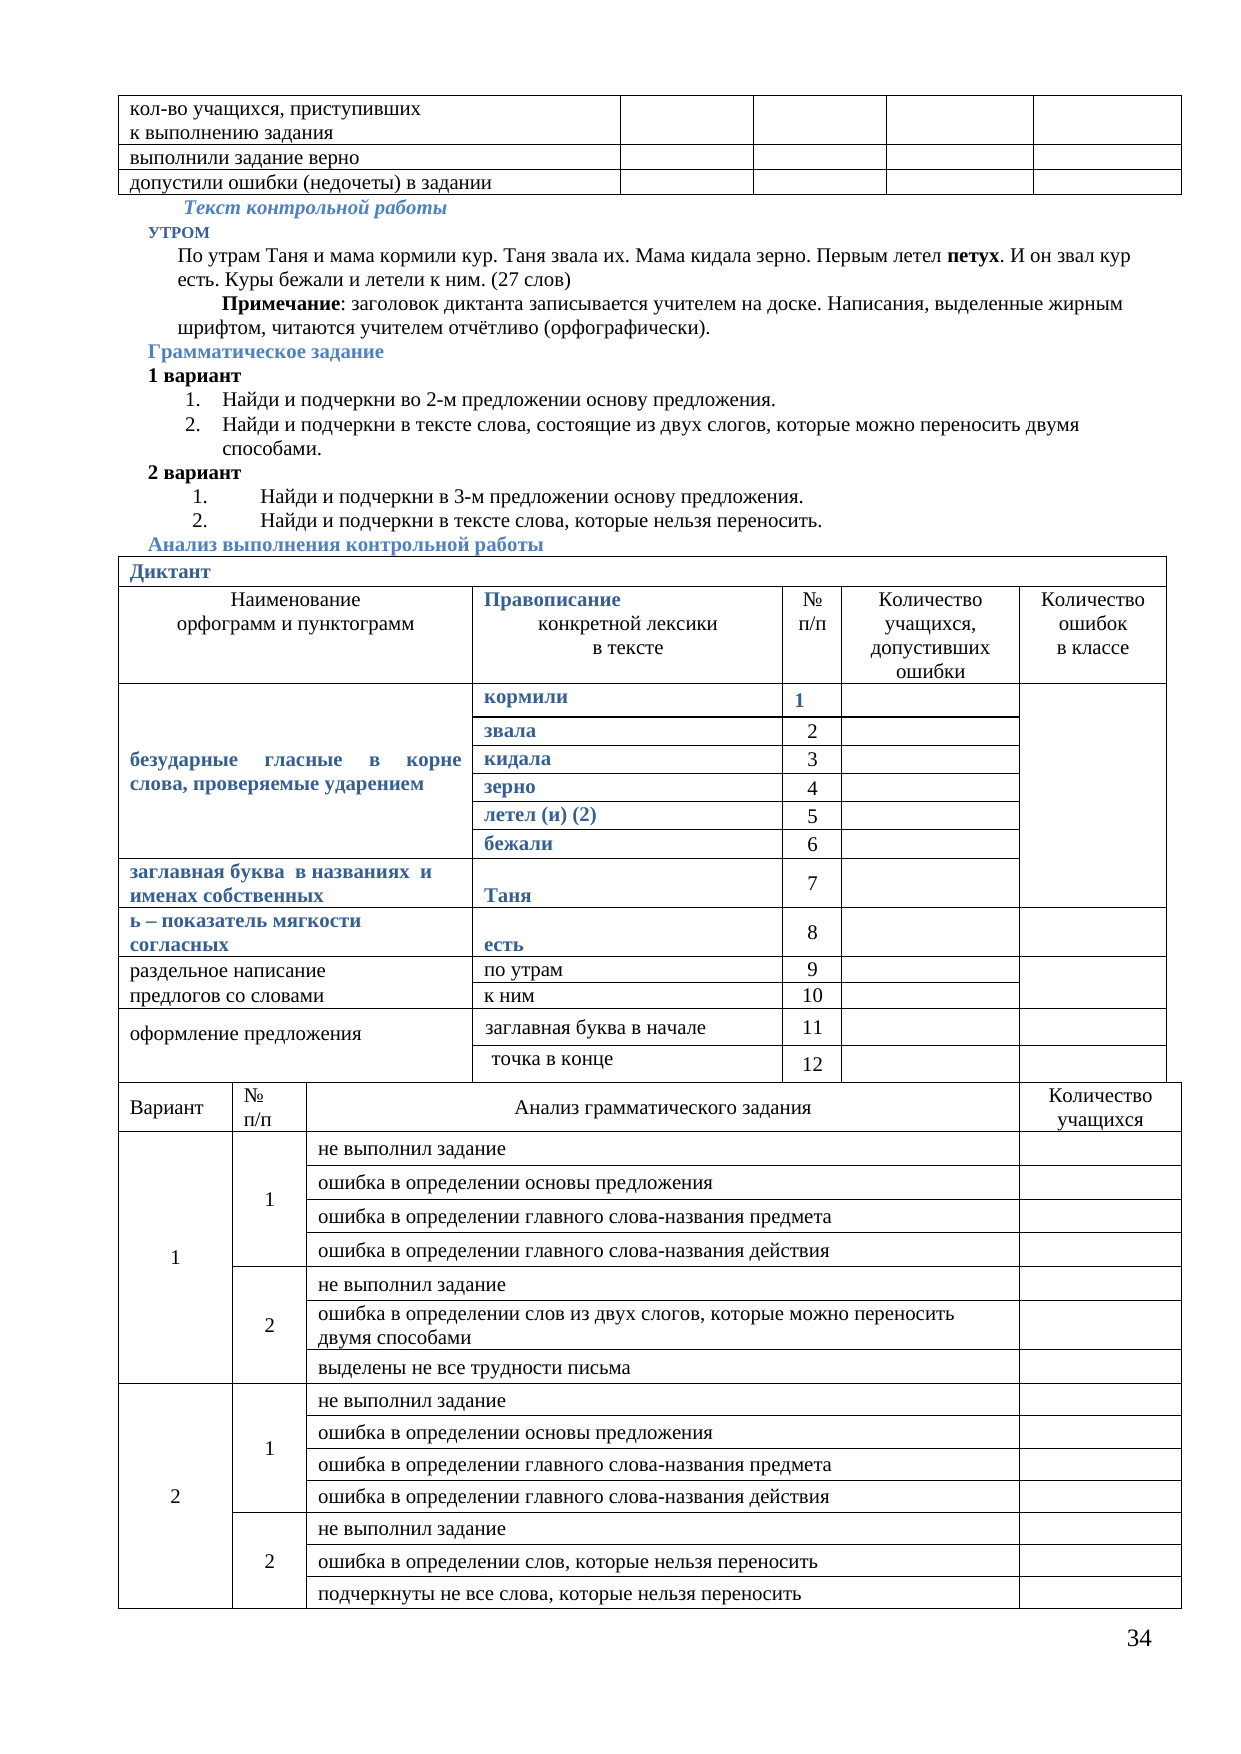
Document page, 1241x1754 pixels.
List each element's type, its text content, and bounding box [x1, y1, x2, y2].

table_cell [842, 1046, 1019, 1082]
table_cell 1 [233, 1132, 306, 1266]
table_cell подчеркнуты не все слова, которые нельзя переносить [307, 1577, 1019, 1608]
subtitle утром [148, 219, 1152, 243]
table_cell [842, 802, 1019, 829]
table_cell Количество учащихся, допустивших ошибки [842, 587, 1019, 683]
table_cell [1020, 1233, 1181, 1266]
table_cell 4 [783, 774, 841, 801]
table_cell [1020, 1416, 1181, 1447]
subtitle Грамматическое задание [148, 339, 1152, 363]
table_cell [1020, 1046, 1166, 1082]
table_cell 2 [119, 1384, 232, 1608]
table_cell 10 [783, 983, 841, 1008]
table_cell ь – показатель мягкости согласных [119, 908, 472, 956]
table_cell [1020, 1301, 1181, 1349]
table_cell [842, 1009, 1019, 1045]
table_cell 8 [783, 908, 841, 956]
table_cell [1020, 1267, 1181, 1300]
table_cell не выполнил задание [307, 1267, 1019, 1300]
table_cell раздельное написание предлогов со словами [119, 957, 472, 1008]
table_cell [754, 145, 886, 169]
table_cell Количество учащихся [1020, 1083, 1181, 1131]
table_cell ошибка в определении главного слова-названия предмета [307, 1200, 1019, 1232]
table_cell заглавная буква в начале [473, 1009, 782, 1045]
table_cell звала [473, 718, 782, 745]
table_cell к ним [473, 983, 782, 1008]
table_cell ошибка в определении основы предложения [307, 1416, 1019, 1447]
table_cell есть [473, 908, 782, 956]
table_cell [1020, 1132, 1181, 1164]
table_cell летел (и) (2) [473, 802, 782, 829]
table_cell [842, 908, 1019, 956]
table_cell Правописание конкретной лексики в тексте [473, 587, 782, 683]
table_cell 2 [233, 1513, 306, 1608]
table_cell [754, 96, 886, 144]
table_cell по утрам [473, 957, 782, 982]
table_cell [842, 746, 1019, 773]
table_cell 7 [783, 859, 841, 907]
table_cell ошибка в определении главного слова-названия действия [307, 1481, 1019, 1512]
table_cell [1020, 1166, 1181, 1198]
table_cell точка в конце [473, 1046, 782, 1082]
table_cell 5 [783, 802, 841, 829]
table_cell [842, 718, 1019, 745]
table_cell ошибка в определении слов из двух слогов, которые можно переносить двумя способами [307, 1301, 1019, 1349]
table_cell [621, 145, 753, 169]
table_cell [842, 830, 1019, 858]
table_cell [621, 96, 753, 144]
table_cell [754, 170, 886, 194]
table_cell [1020, 1200, 1181, 1232]
table_cell [1020, 1481, 1181, 1512]
table_cell безударные гласные в корне слова, проверяемые ударением [119, 684, 472, 858]
table_cell [1020, 1513, 1181, 1544]
table_header Диктант [119, 557, 1166, 586]
table_cell 12 [783, 1046, 841, 1082]
table_cell ошибка в определении главного слова-названия предмета [307, 1449, 1019, 1479]
table_cell ошибка в определении слов, которые нельзя переносить [307, 1545, 1019, 1576]
table_cell кол-во учащихся, приступивших к выполнению задания [119, 96, 620, 144]
table_cell 1 [233, 1384, 306, 1512]
table_cell [842, 859, 1019, 907]
list Найди и подчеркни в тексте слова, состоящие из двух слогов, которые можно переносить двумя способами. [185, 411, 1152, 459]
table_cell [1020, 957, 1166, 1008]
table_cell зерно [473, 774, 782, 801]
text 2 вариант [148, 459, 1152, 484]
table_cell № п/п [233, 1083, 306, 1131]
table_cell Таня [473, 859, 782, 907]
table_cell заглавная буква в названиях и именах собственных [119, 859, 472, 907]
table_cell выполнили задание верно [119, 145, 620, 169]
table_cell 3 [783, 746, 841, 773]
table_cell Анализ грамматического задания [307, 1083, 1019, 1131]
table_cell 2 [233, 1267, 306, 1383]
text 1 вариант [148, 363, 1152, 387]
table_cell 11 [783, 1009, 841, 1045]
table_cell [887, 96, 1033, 144]
table_cell 1 [119, 1132, 232, 1383]
text Примечание: заголовок диктанта записывается учителем на доске. Написания, выделенные жирным шрифтом, читаются учителем отчётливо (орфографически). [177, 291, 1152, 339]
table_cell [842, 774, 1019, 801]
table_cell 1 [783, 684, 841, 716]
table_cell [842, 957, 1019, 982]
table_cell [1020, 1384, 1181, 1415]
table_cell кидала [473, 746, 782, 773]
table_cell [1020, 1545, 1181, 1576]
table_cell 6 [783, 830, 841, 858]
table_cell не выполнил задание [307, 1132, 1019, 1164]
table_cell ошибка в определении главного слова-названия действия [307, 1233, 1019, 1266]
text По утрам Таня и мама кормили кур. Таня звала их. Мама кидала зерно. Первым летел петух. И он звал кур есть. Куры бежали и летели к ним. (27 слов) [177, 243, 1152, 291]
table_cell Количество ошибок в классе [1020, 587, 1166, 683]
table_cell оформление предложения [119, 1009, 472, 1082]
table_cell [621, 170, 753, 194]
table_cell [1020, 684, 1166, 907]
list Найди и подчеркни во 2-м предложении основу предложения. [185, 387, 1152, 411]
table_cell [1020, 908, 1166, 956]
table_cell [842, 983, 1019, 1008]
table_cell допустили ошибки (недочеты) в задании [119, 170, 620, 194]
table_cell [1034, 170, 1181, 194]
table_cell [842, 684, 1019, 716]
subtitle Анализ выполнения контрольной работы [148, 532, 1152, 556]
table_cell № п/п [783, 587, 841, 683]
table_cell 9 [783, 957, 841, 982]
table_cell кормили [473, 684, 782, 716]
table_cell [1020, 1449, 1181, 1479]
table_cell бежали [473, 830, 782, 858]
table_cell [1020, 1350, 1181, 1383]
table_cell [1034, 96, 1181, 144]
table_cell Наименование орфограмм и пунктограмм [119, 587, 472, 683]
table_cell [1020, 1577, 1181, 1608]
table_cell [1020, 1009, 1166, 1045]
table_cell ошибка в определении основы предложения [307, 1166, 1019, 1198]
subtitle Текст контрольной работы [148, 195, 1152, 219]
table_cell не выполнил задание [307, 1513, 1019, 1544]
table_cell выделены не все трудности письма [307, 1350, 1019, 1383]
table_cell 2 [783, 718, 841, 745]
table_cell Вариант [119, 1083, 232, 1131]
table_cell [887, 170, 1033, 194]
list Найди и подчеркни в 3-м предложении основу предложения. [148, 484, 1152, 508]
table_cell [1034, 145, 1181, 169]
table_cell [887, 145, 1033, 169]
list Найди и подчеркни в тексте слова, которые нельзя переносить. [148, 508, 1152, 532]
table_cell не выполнил задание [307, 1384, 1019, 1415]
